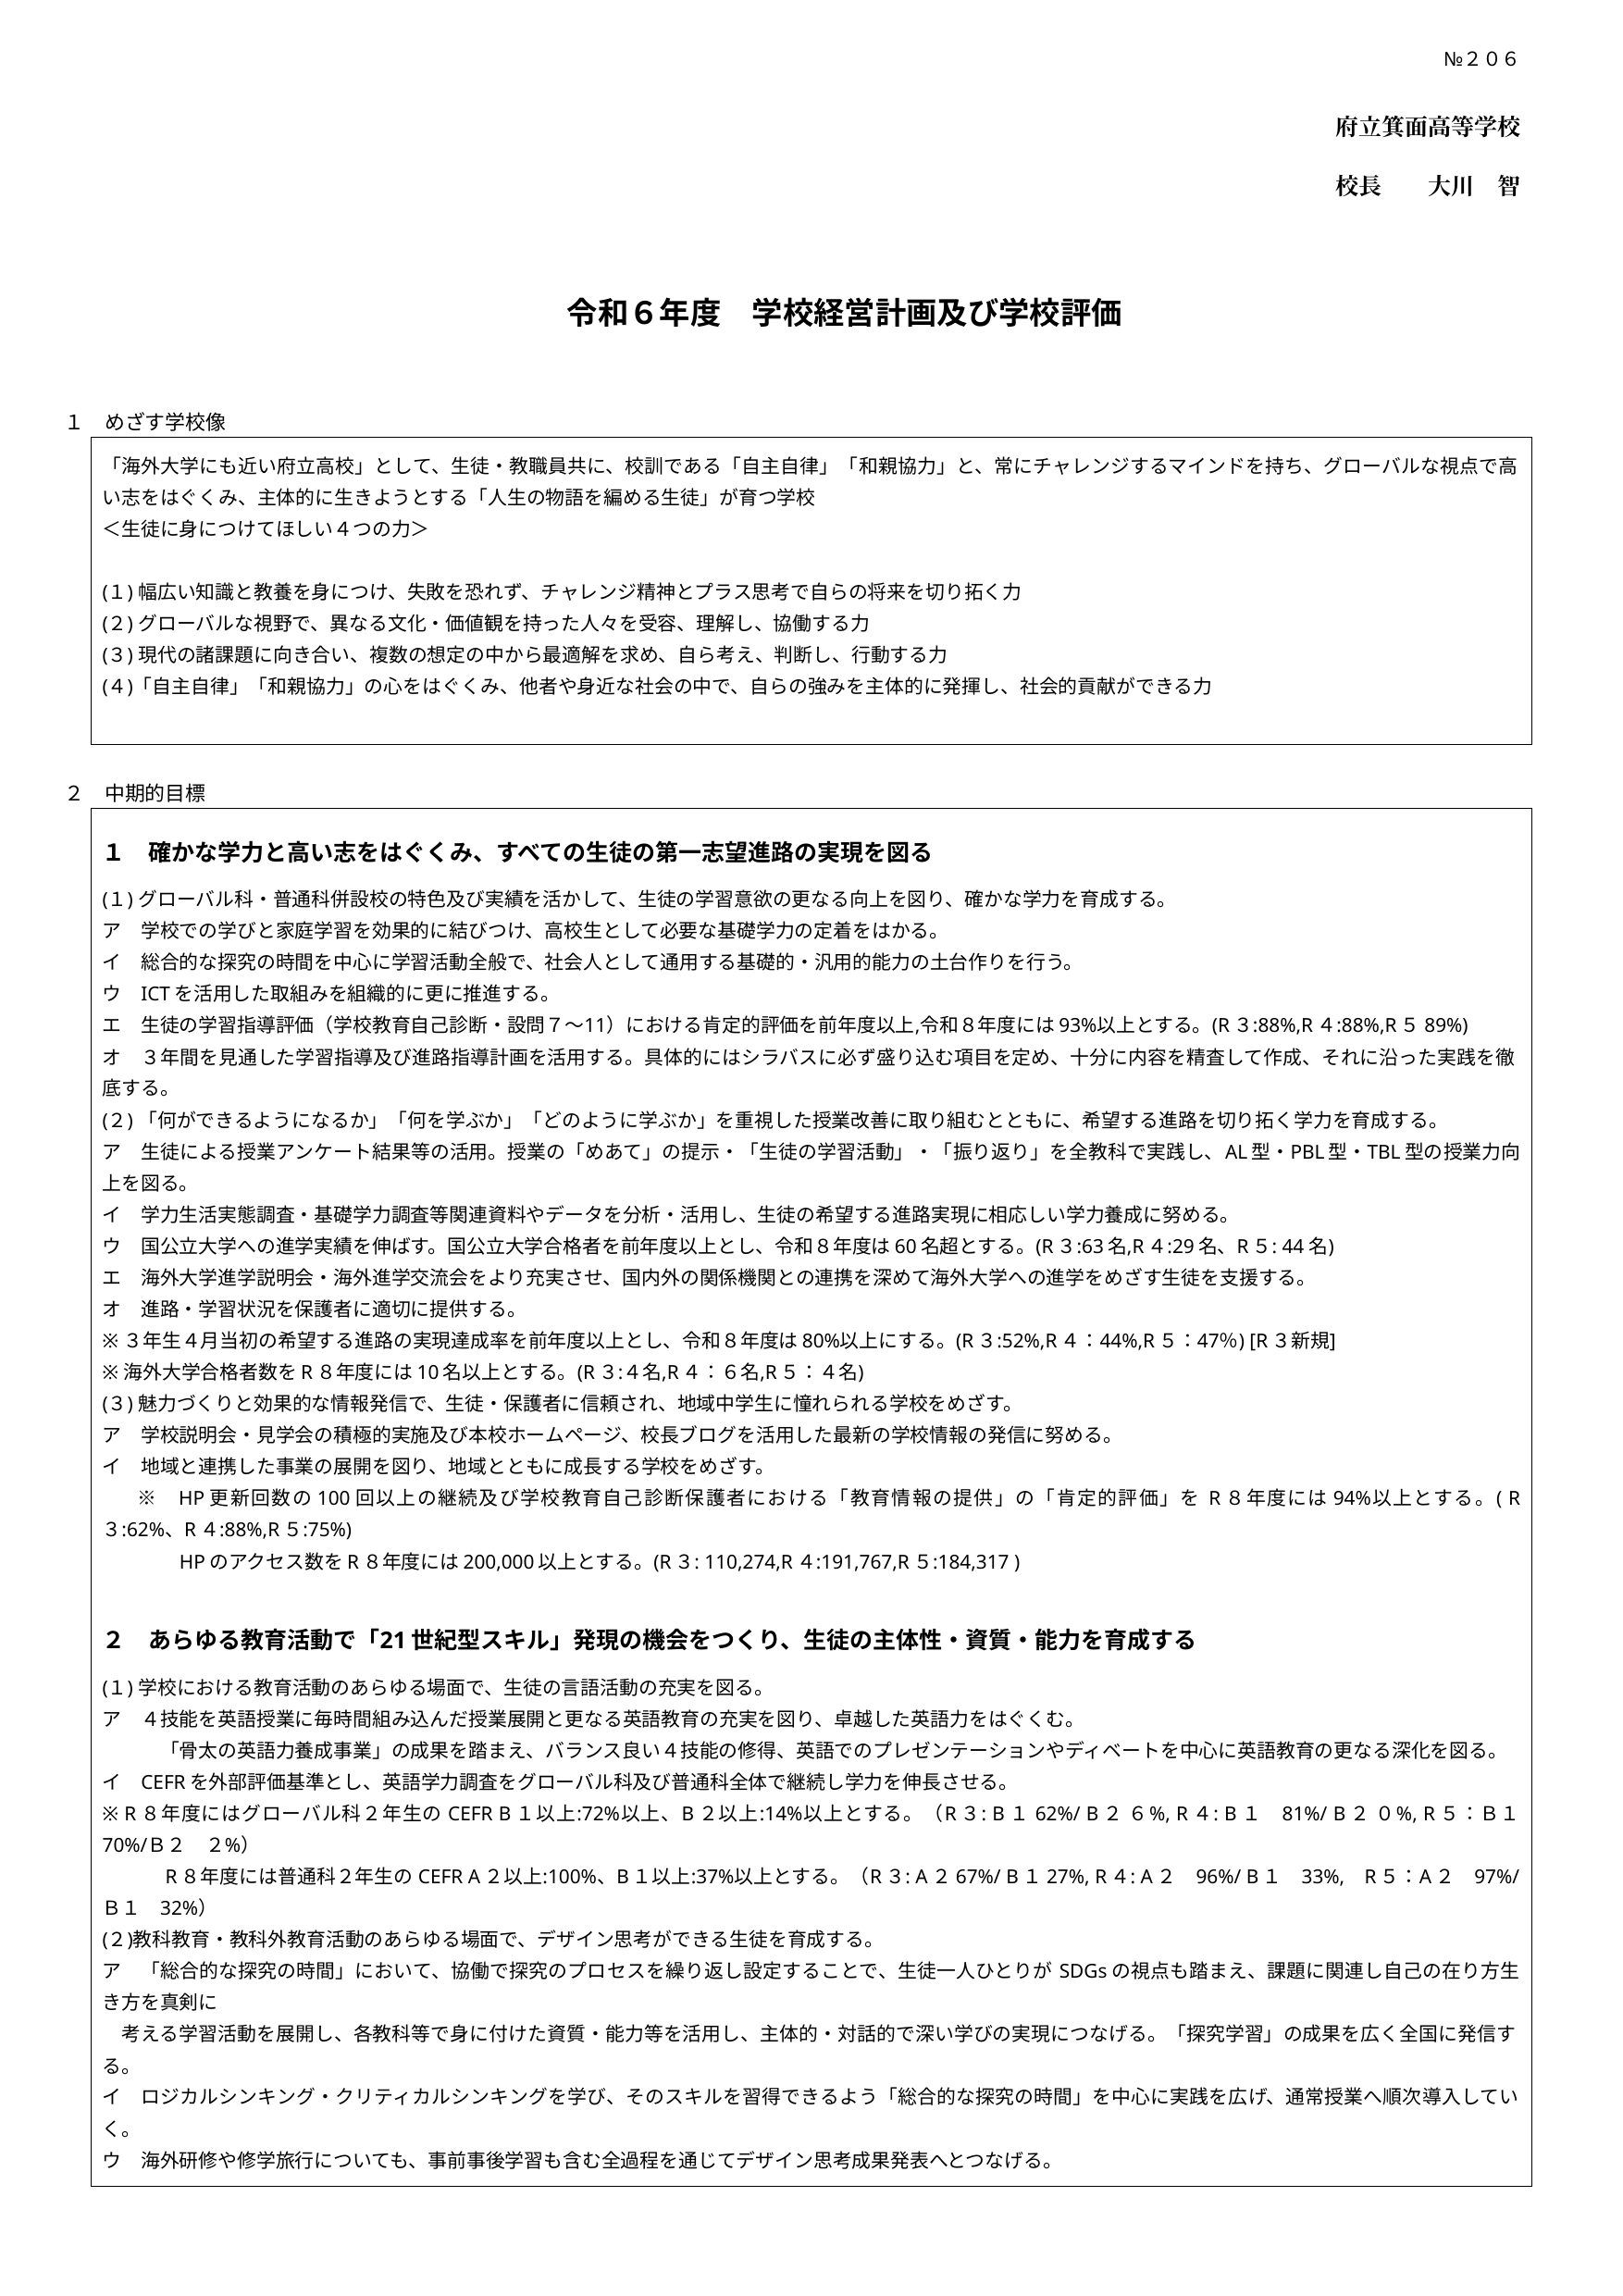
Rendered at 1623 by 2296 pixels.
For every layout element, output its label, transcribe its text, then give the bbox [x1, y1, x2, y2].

text １ めざす学校像 [64, 405, 1541, 437]
table_header 「海外大学にも近い府立高校」として、生徒・教職員共に、校訓である「自主自律」「和親協力」と、常にチャレンジするマインドを持ち、グローバルな視点で高い志をはぐくみ、主体的に生きようとする「人生の物語を編める生徒」が育つ学校 ＜生徒に身につけてほしい４つの力＞ (１) 幅広い知識と教養を身につけ、失敗を恐れず、チャレンジ精神とプラス思考で自らの将来を切り拓く力 (２) グローバルな視野で、異なる文化・価値観を持った人々を受容、理解し、協働する力 (３) 現代の諸課題に向き合い、複数の想定の中から最適解を求め、自ら考え、判断し、行動する力 (４)「自主自律」「和親協力」の心をはぐくみ、他者や身近な社会の中で、自らの強みを主体的に発揮し、社会的貢献ができる力 [92, 438, 1531, 743]
text ２ 中期的目標 [64, 776, 1541, 808]
text 令和６年度 学校経営計画及び学校評価 [82, 279, 1607, 342]
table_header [92, 809, 1531, 2186]
text 校長 大川 智 [82, 154, 1520, 217]
